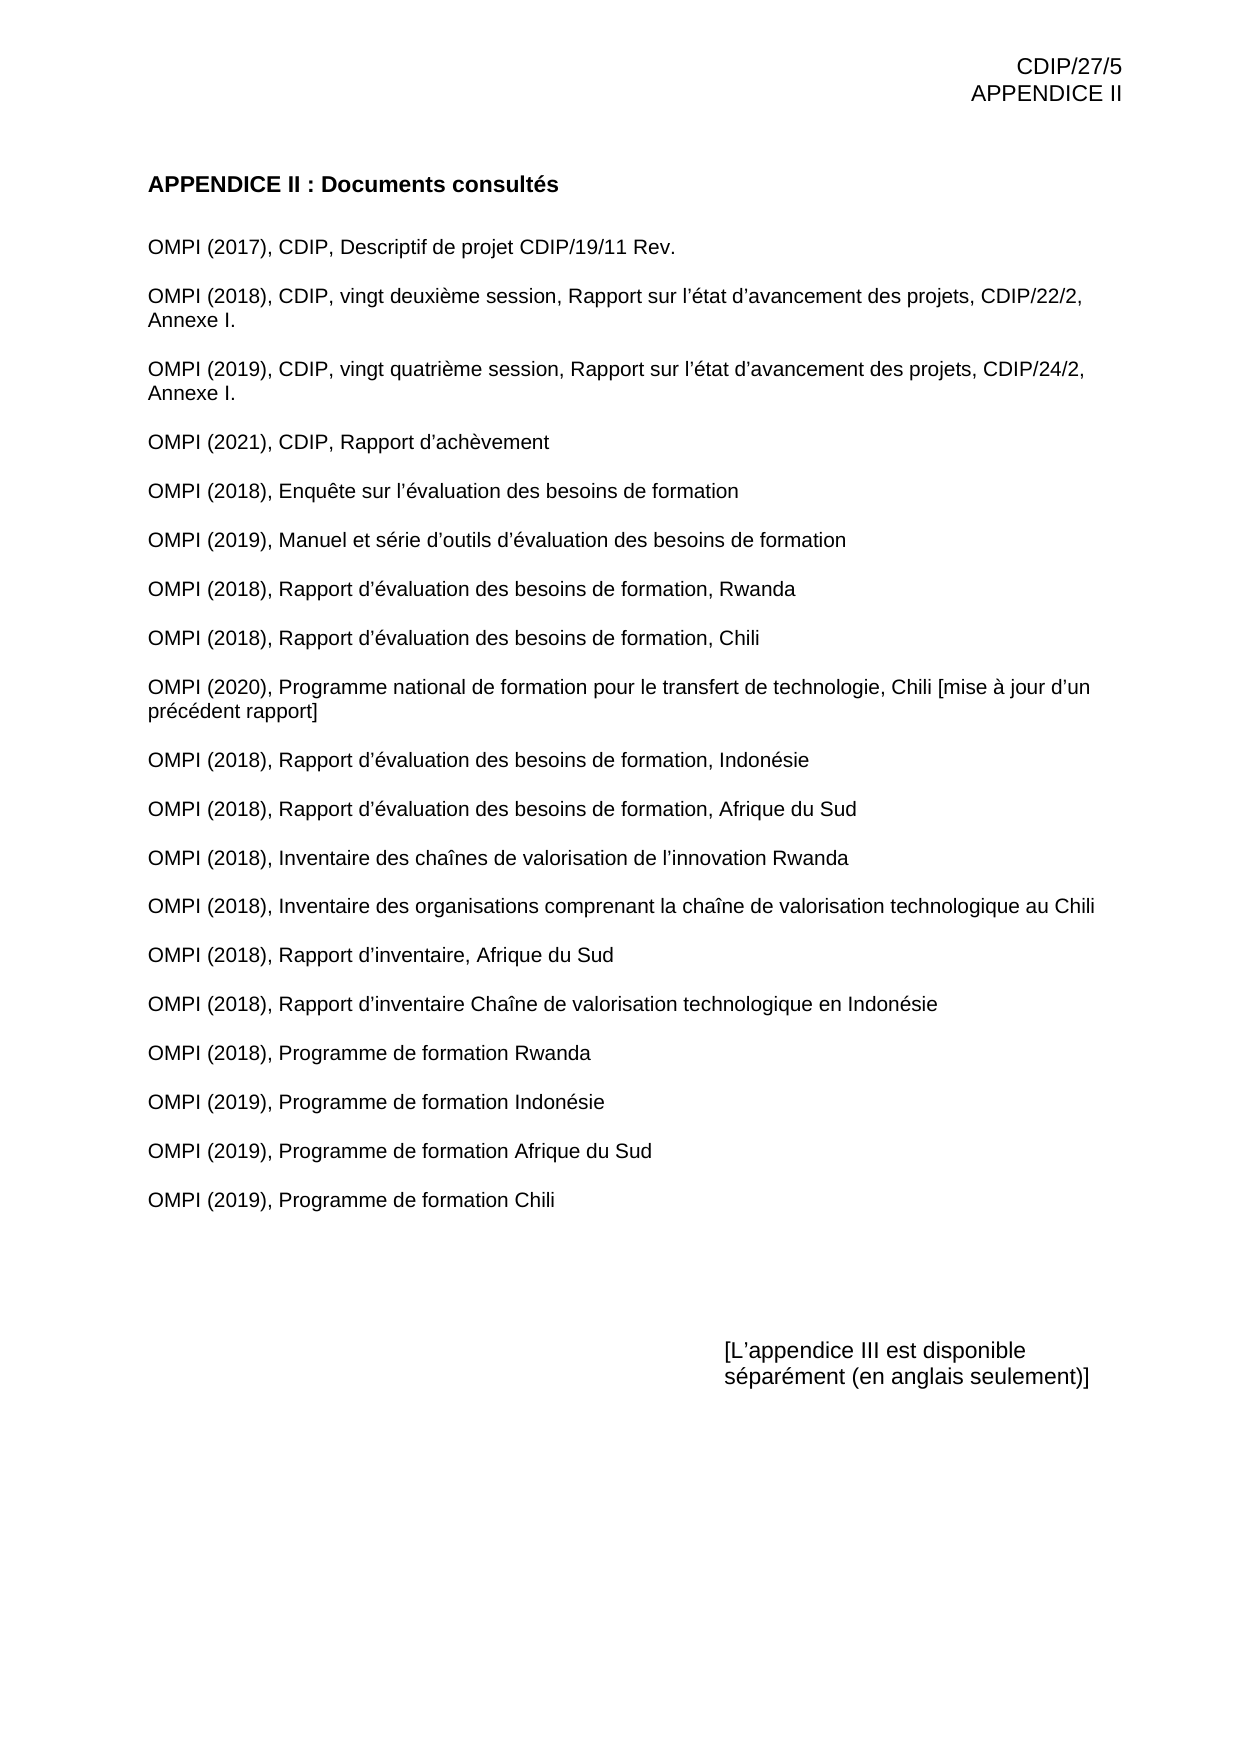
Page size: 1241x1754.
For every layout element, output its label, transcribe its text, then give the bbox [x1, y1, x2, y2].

text [L’appendice III est disponible séparément (en anglais seulement)] [724, 1337, 1122, 1390]
text OMPI (2019), Programme de formation Afrique du Sud [148, 1139, 1122, 1163]
text OMPI (2019), Programme de formation Indonésie [148, 1090, 1122, 1114]
text OMPI (2018), Rapport d’évaluation des besoins de formation, Chili [148, 626, 1122, 649]
list OMPI (2017), CDIP, Descriptif de projet CDIP/19/11 Rev. [148, 235, 1122, 259]
text OMPI (2018), Enquête sur l’évaluation des besoins de formation [148, 479, 1122, 503]
text OMPI (2018), Rapport d’évaluation des besoins de formation, Afrique du Sud [148, 796, 1122, 820]
list OMPI (2019), CDIP, vingt quatrième session, Rapport sur l’état d’avancement des projets, CDIP/24/2, Annexe I. [148, 357, 1122, 405]
text OMPI (2018), Programme de formation Rwanda [148, 1041, 1122, 1065]
text OMPI (2018), Rapport d’évaluation des besoins de formation, Rwanda [148, 577, 1122, 601]
text OMPI (2018), Rapport d’évaluation des besoins de formation, Indonésie [148, 747, 1122, 771]
text OMPI (2021), CDIP, Rapport d’achèvement [148, 430, 1122, 454]
text OMPI (2018), Rapport d’inventaire, Afrique du Sud [148, 943, 1122, 967]
text OMPI (2019), Manuel et série d’outils d’évaluation des besoins de formation [148, 528, 1122, 552]
text OMPI (2018), Inventaire des organisations comprenant la chaîne de valorisation technologique au Chili [148, 894, 1122, 918]
text OMPI (2019), Programme de formation Chili [148, 1188, 1122, 1212]
text APPENDICE II : Documents consultés [148, 171, 1122, 197]
text OMPI (2018), Inventaire des chaînes de valorisation de l’innovation Rwanda [148, 845, 1122, 869]
text OMPI (2018), Rapport d’inventaire Chaîne de valorisation technologique en Indonésie [148, 992, 1122, 1016]
text OMPI (2020), Programme national de formation pour le transfert de technologie, Chili [mise à jour d’un précédent rapport] [148, 674, 1122, 722]
list OMPI (2018), CDIP, vingt deuxième session, Rapport sur l’état d’avancement des projets, CDIP/22/2, Annexe I. [148, 284, 1122, 332]
